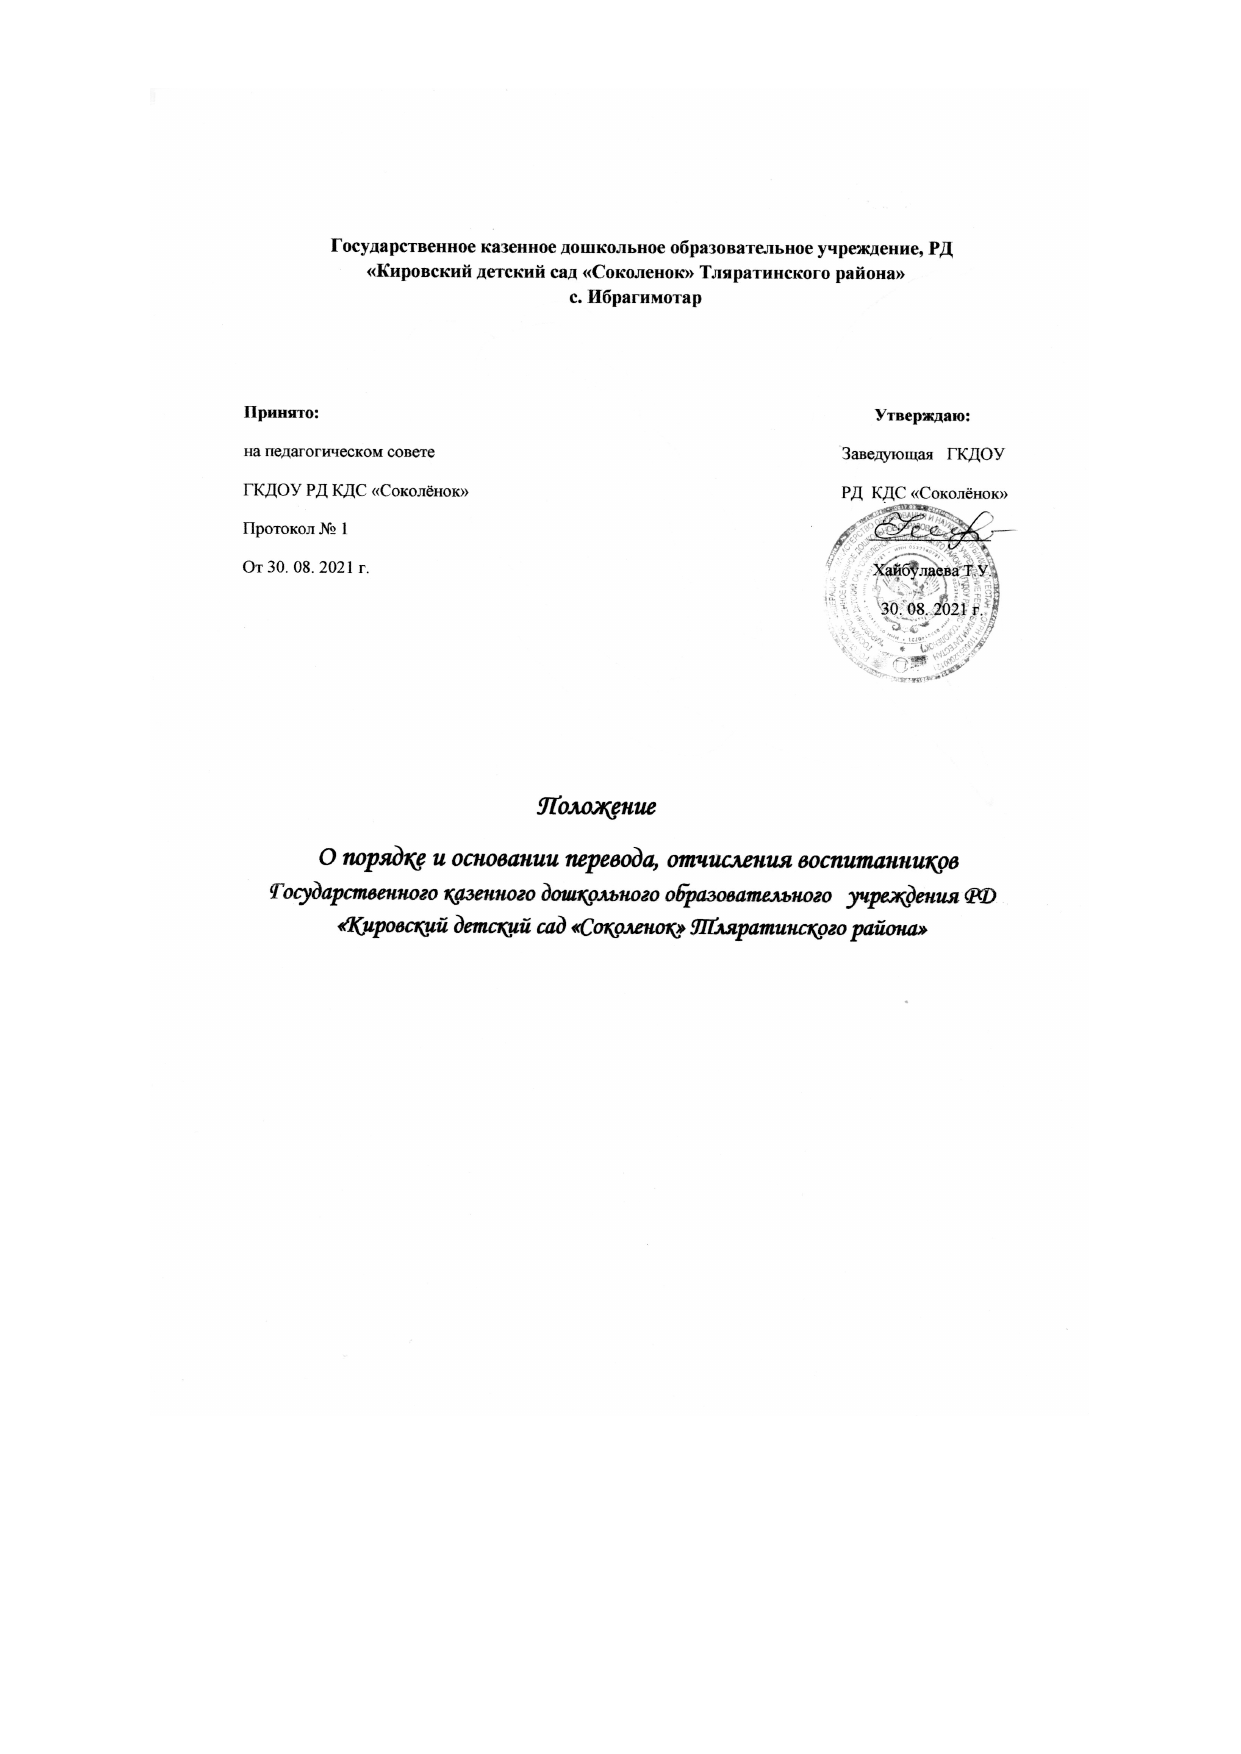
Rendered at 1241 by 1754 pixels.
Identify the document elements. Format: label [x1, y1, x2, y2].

picture [150, 88, 1089, 1416]
